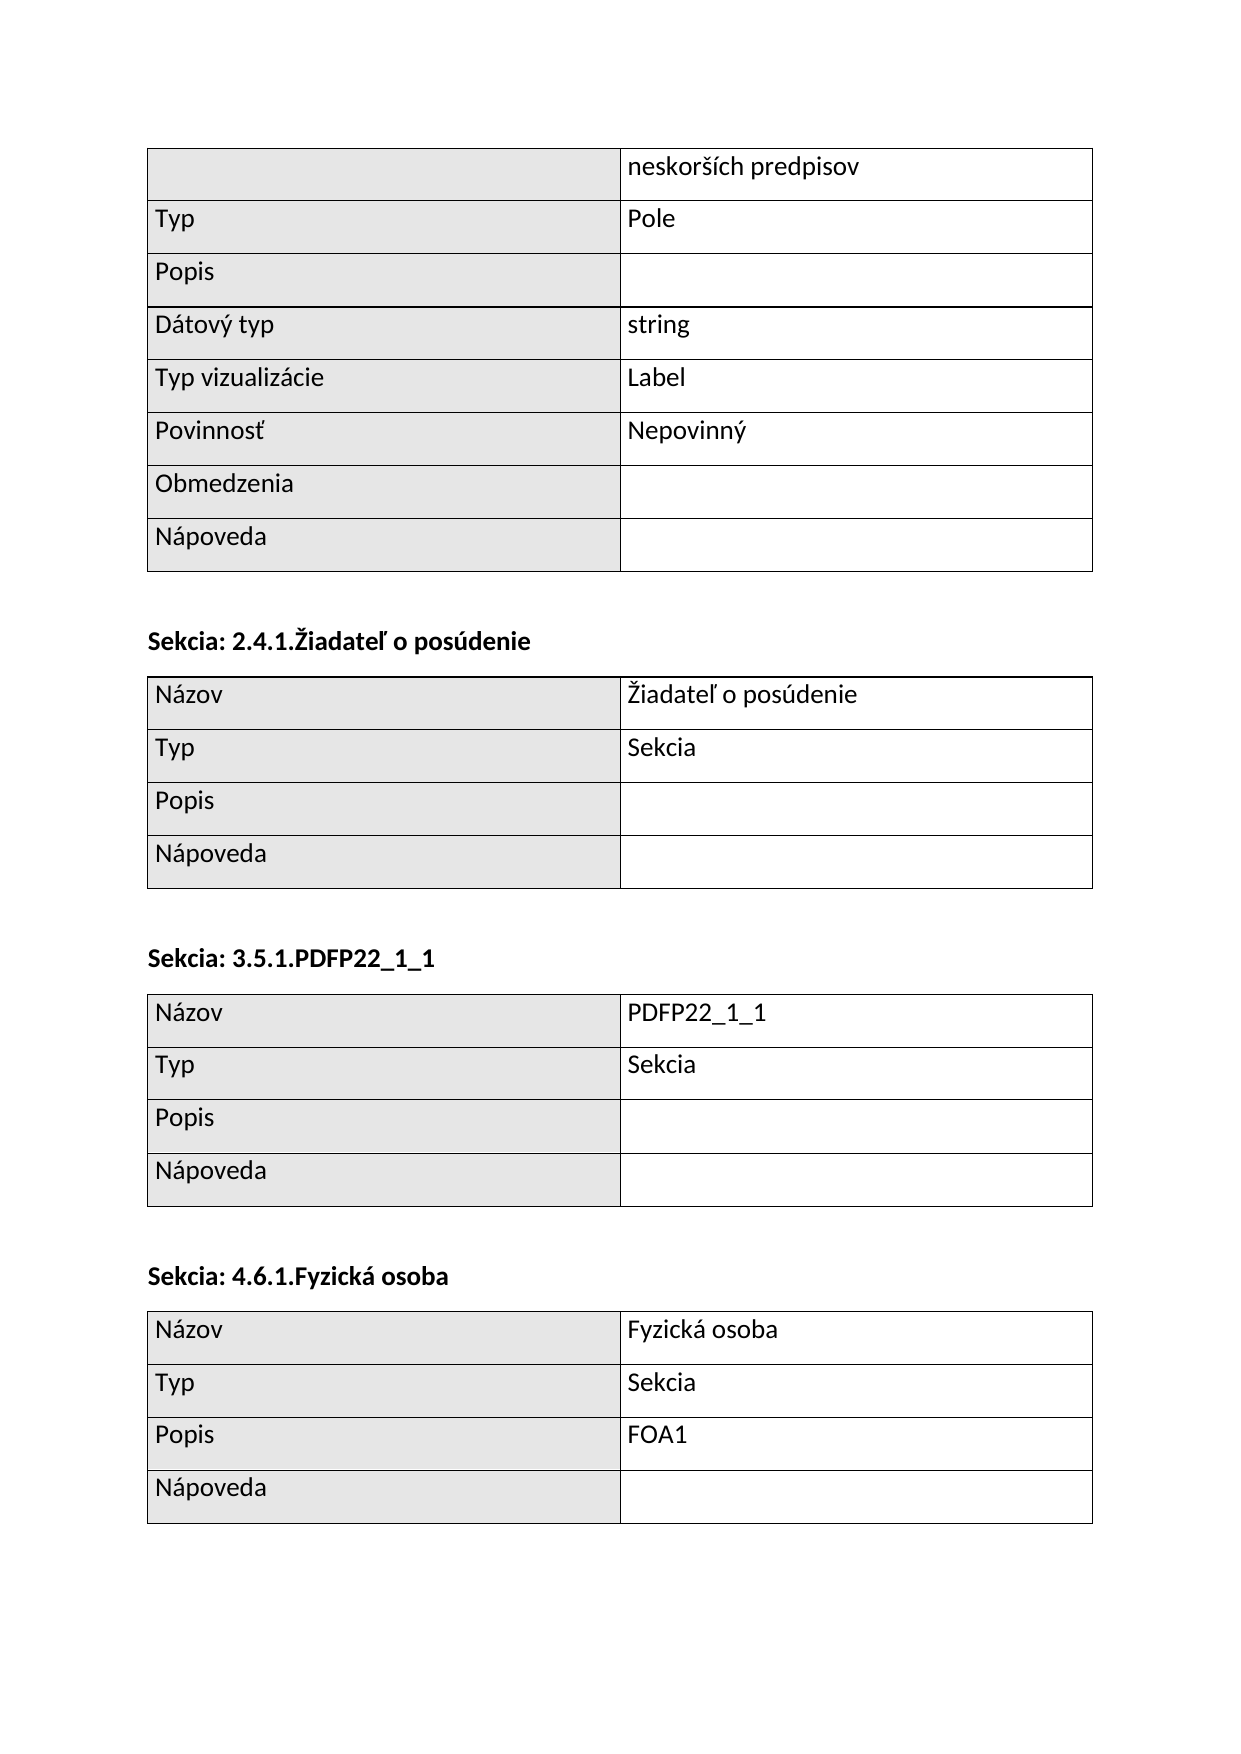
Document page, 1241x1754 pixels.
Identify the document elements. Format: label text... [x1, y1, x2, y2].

text Sekcia: 4.6.1.Fyzická osoba [148, 1259, 1093, 1292]
table_cell Popis [148, 783, 620, 835]
table_cell Nepovinný [621, 413, 1092, 465]
table_cell Pole [621, 201, 1092, 253]
table_cell Popis [148, 1100, 620, 1152]
table_cell Sekcia [621, 1365, 1092, 1417]
table_cell Povinnosť [148, 413, 620, 465]
table_cell Label [621, 360, 1092, 412]
table_cell string [621, 308, 1092, 359]
table_header Názov [148, 995, 620, 1047]
text Sekcia: 2.4.1.Žiadateľ o posúdenie [148, 624, 1093, 657]
table_cell Typ vizualizácie [148, 360, 620, 412]
table_cell Názov [148, 149, 620, 200]
table_cell Typ [148, 1048, 620, 1099]
table_cell [621, 1100, 1092, 1152]
table_cell Nápoveda [148, 519, 620, 571]
table_cell [621, 836, 1092, 888]
table_header Fyzická osoba [621, 1312, 1092, 1364]
table_cell [621, 254, 1092, 306]
table_cell Nápoveda [148, 836, 620, 888]
table_cell Typ [148, 1365, 620, 1417]
text Sekcia: 3.5.1.PDFP22_1_1 [148, 941, 1093, 974]
table_cell Popis [148, 1418, 620, 1469]
table_cell [621, 1154, 1092, 1206]
table_header Názov [148, 678, 620, 729]
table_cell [621, 149, 1092, 200]
table_cell Sekcia [621, 1048, 1092, 1099]
table_cell [621, 466, 1092, 518]
table_cell Sekcia [621, 730, 1092, 782]
table_cell Obmedzenia [148, 466, 620, 518]
table_cell Typ [148, 730, 620, 782]
table_cell Popis [148, 254, 620, 306]
table_cell [621, 783, 1092, 835]
table_cell [621, 1471, 1092, 1523]
table_cell Nápoveda [148, 1471, 620, 1523]
table_cell FOA1 [621, 1418, 1092, 1469]
table_cell Dátový typ [148, 308, 620, 359]
table_cell Nápoveda [148, 1154, 620, 1206]
table_header Názov [148, 1312, 620, 1364]
table_header Žiadateľ o posúdenie [621, 678, 1092, 729]
table_cell [621, 519, 1092, 571]
table_cell Typ [148, 201, 620, 253]
table_header PDFP22_1_1 [621, 995, 1092, 1047]
